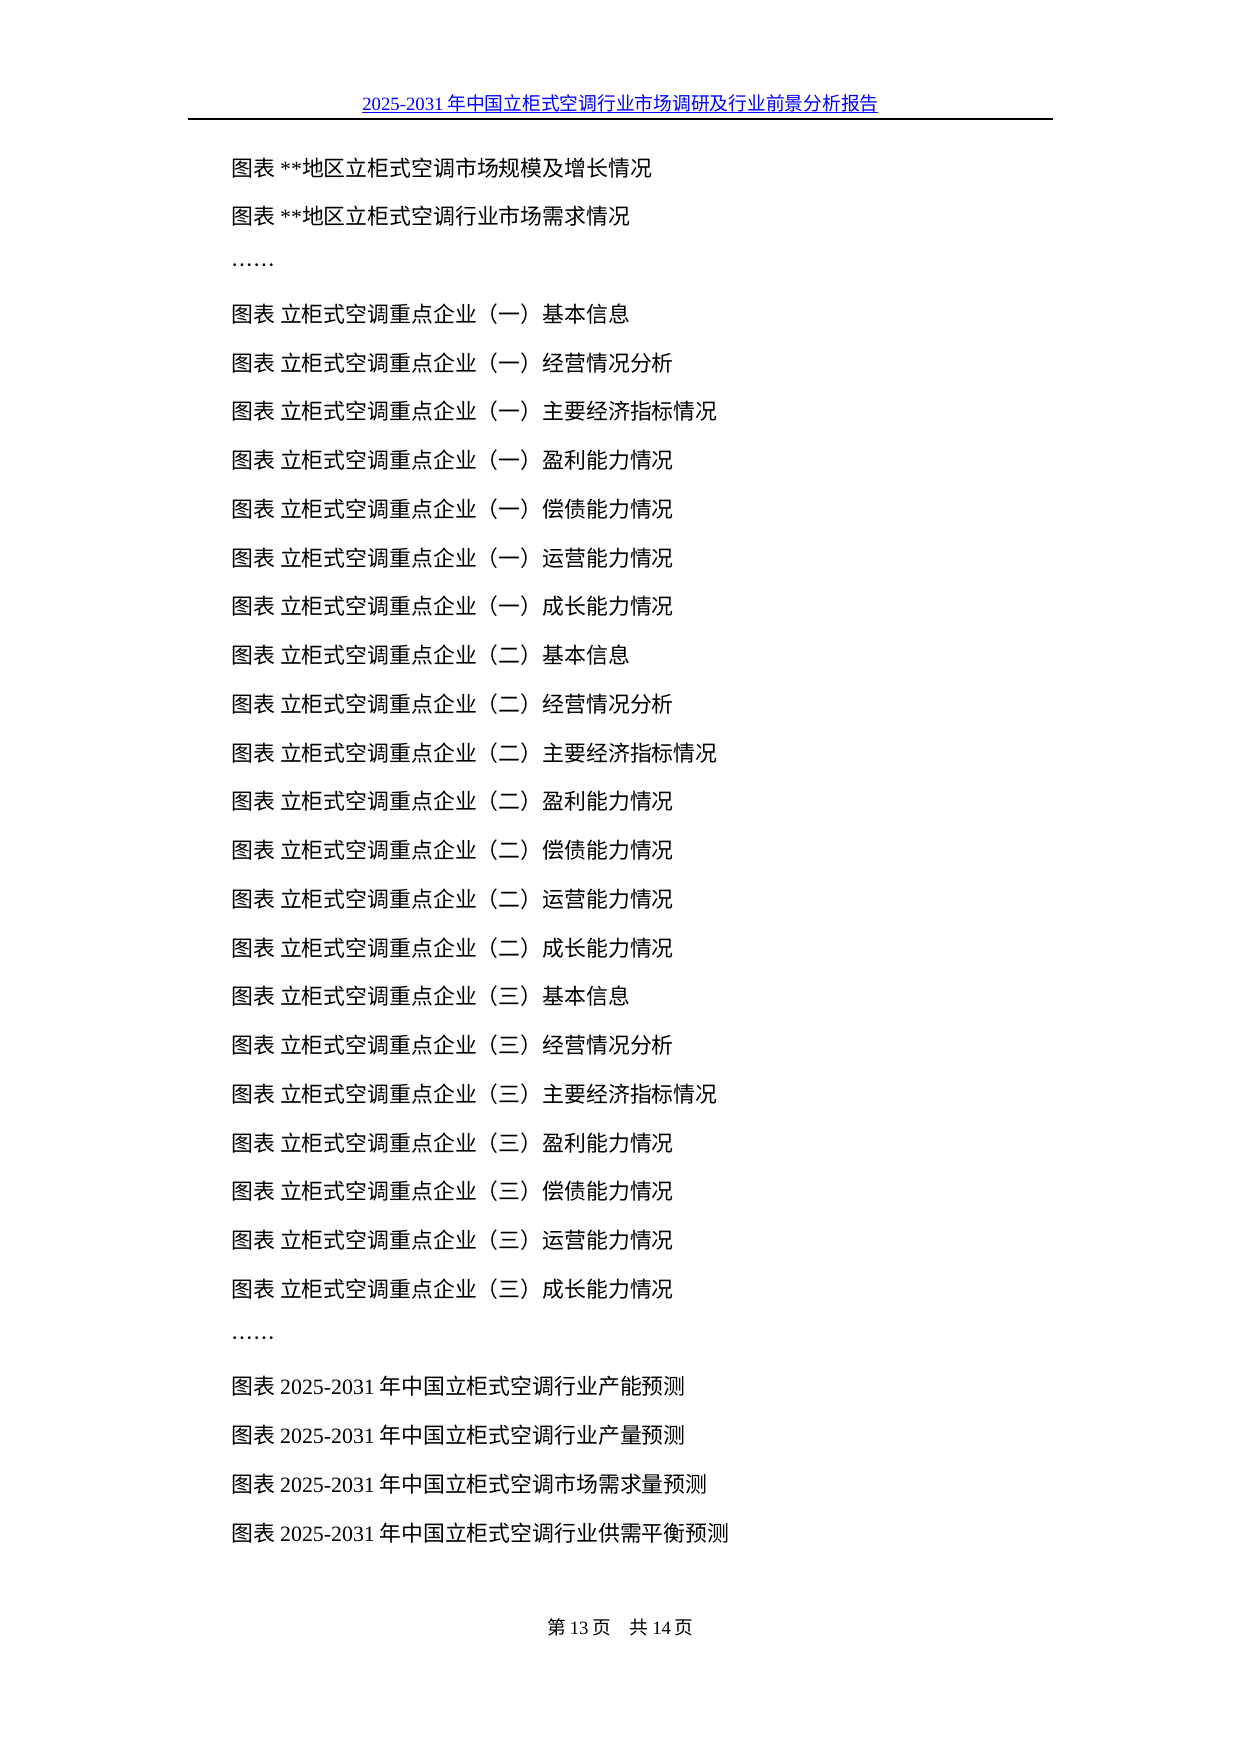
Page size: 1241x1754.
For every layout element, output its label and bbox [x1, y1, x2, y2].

text [187, 150, 1053, 1548]
